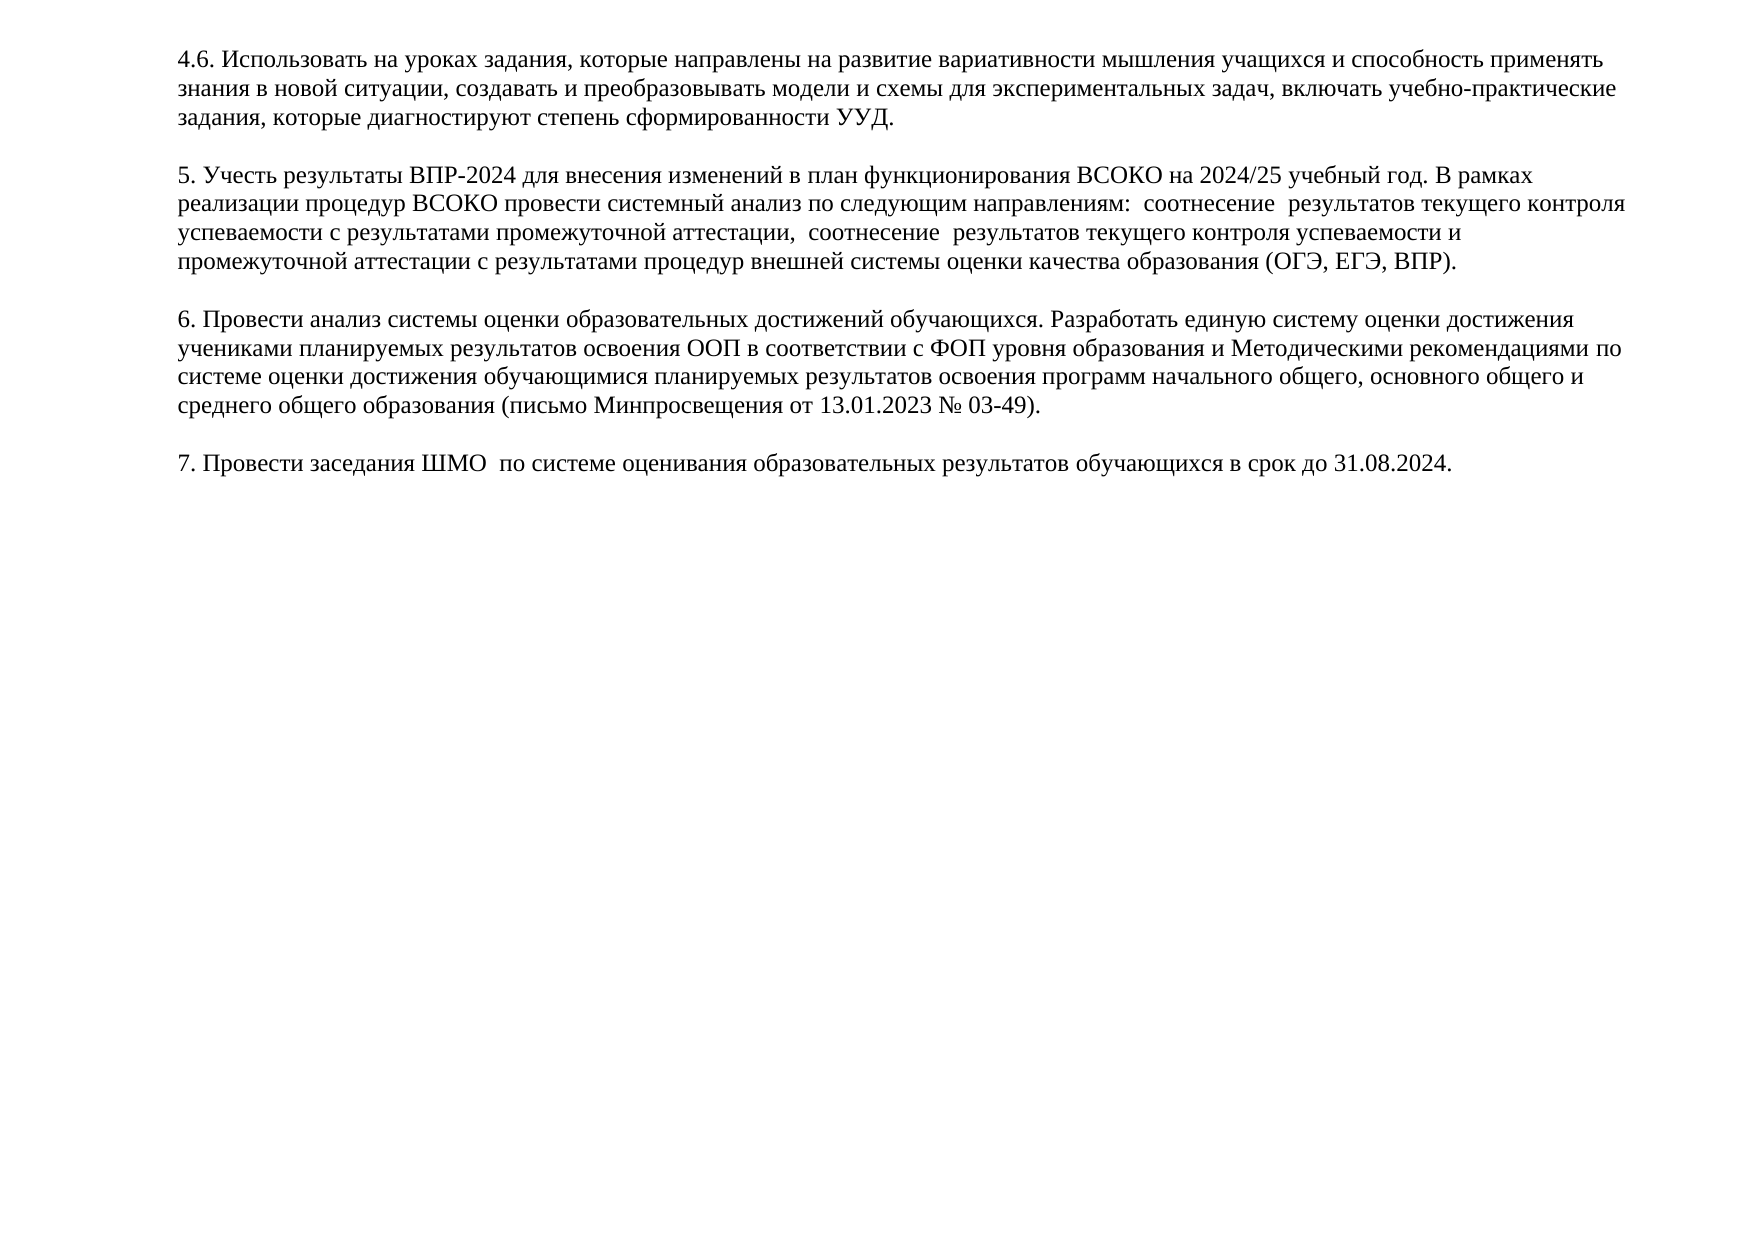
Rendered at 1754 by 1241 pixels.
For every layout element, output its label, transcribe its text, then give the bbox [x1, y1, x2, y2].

text 4.6. Использовать на уроках задания, которые направлены на развитие вариативности мышления учащихся и способность применять знания в новой ситуации, создавать и преобразовывать модели и схемы для экспериментальных задач, включать учебно-практические задания, которые диагностируют степень сформированности УУД. [177, 44, 1636, 131]
text 6. Провести анализ системы оценки образовательных достижений обучающихся. Разработать единую систему оценки достижения учениками планируемых результатов освоения ООП в соответствии с ФОП уровня образования и Методическими рекомендациями по системе оценки достижения обучающимися планируемых результатов освоения программ начального общего, основного общего и среднего общего образования (письмо Минпросвещения от 13.01.2023 № 03-49). [177, 304, 1636, 419]
text 5. Учесть результаты ВПР-2024 для внесения изменений в план функционирования ВСОКО на 2024/25 учебный год. В рамках реализации процедур ВСОКО провести системный анализ по следующим направлениям: соотнесение результатов текущего контроля успеваемости с результатами промежуточной аттестации, соотнесение результатов текущего контроля успеваемости и промежуточной аттестации с результатами процедур внешней системы оценки качества образования (ОГЭ, ЕГЭ, ВПР). [177, 160, 1636, 275]
text 7. Провести заседания ШМО по системе оценивания образовательных результатов обучающихся в срок до 31.08.2024. [177, 448, 1636, 477]
